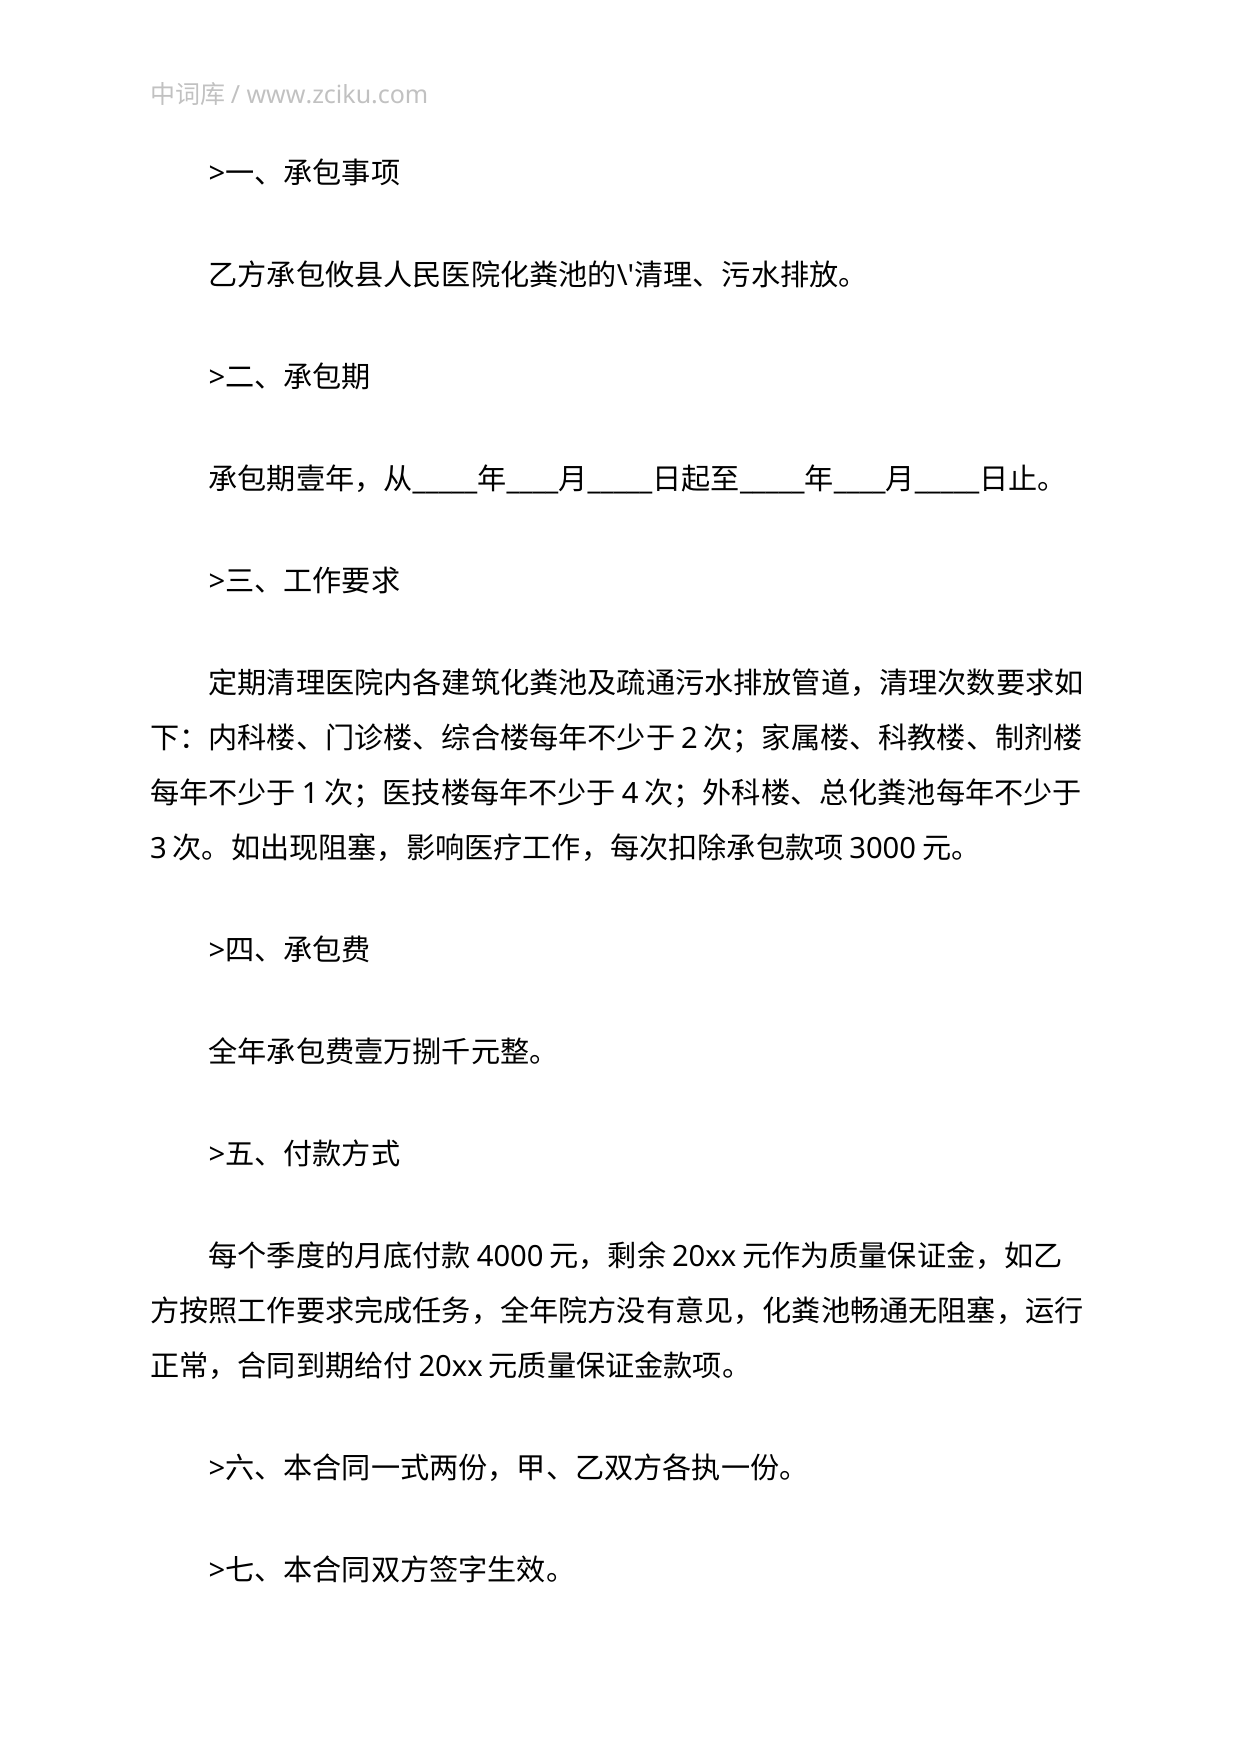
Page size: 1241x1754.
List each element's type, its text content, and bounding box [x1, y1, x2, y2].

text 承包期壹年，从_____年____月_____日起至_____年____月_____日止。 [150, 456, 1090, 498]
text 乙方承包攸县人民医院化粪池的\'清理、污水排放。 [150, 252, 1090, 294]
text >三、工作要求 [150, 558, 1090, 600]
text >五、付款方式 [150, 1131, 1090, 1173]
text >四、承包费 [150, 927, 1090, 969]
text >二、承包期 [150, 354, 1090, 396]
text 每个季度的月底付款4000元，剩余20xx元作为质量保证金，如乙方按照工作要求完成任务，全年院方没有意见，化粪池畅通无阻塞，运行正常，合同到期给付20xx元质量保证金款项。 [150, 1232, 1090, 1385]
text 定期清理医院内各建筑化粪池及疏通污水排放管道，清理次数要求如下：内科楼、门诊楼、综合楼每年不少于2次；家属楼、科教楼、制剂楼每年不少于1次；医技楼每年不少于4次；外科楼、总化粪池每年不少于3次。如出现阻塞，影响医疗工作，每次扣除承包款项3000元。 [150, 660, 1090, 867]
text 全年承包费壹万捌千元整。 [150, 1029, 1090, 1071]
text >一、承包事项 [150, 150, 1090, 192]
text >六、本合同一式两份，甲、乙双方各执一份。 [150, 1444, 1090, 1487]
text >七、本合同双方签字生效。 [150, 1546, 1090, 1589]
